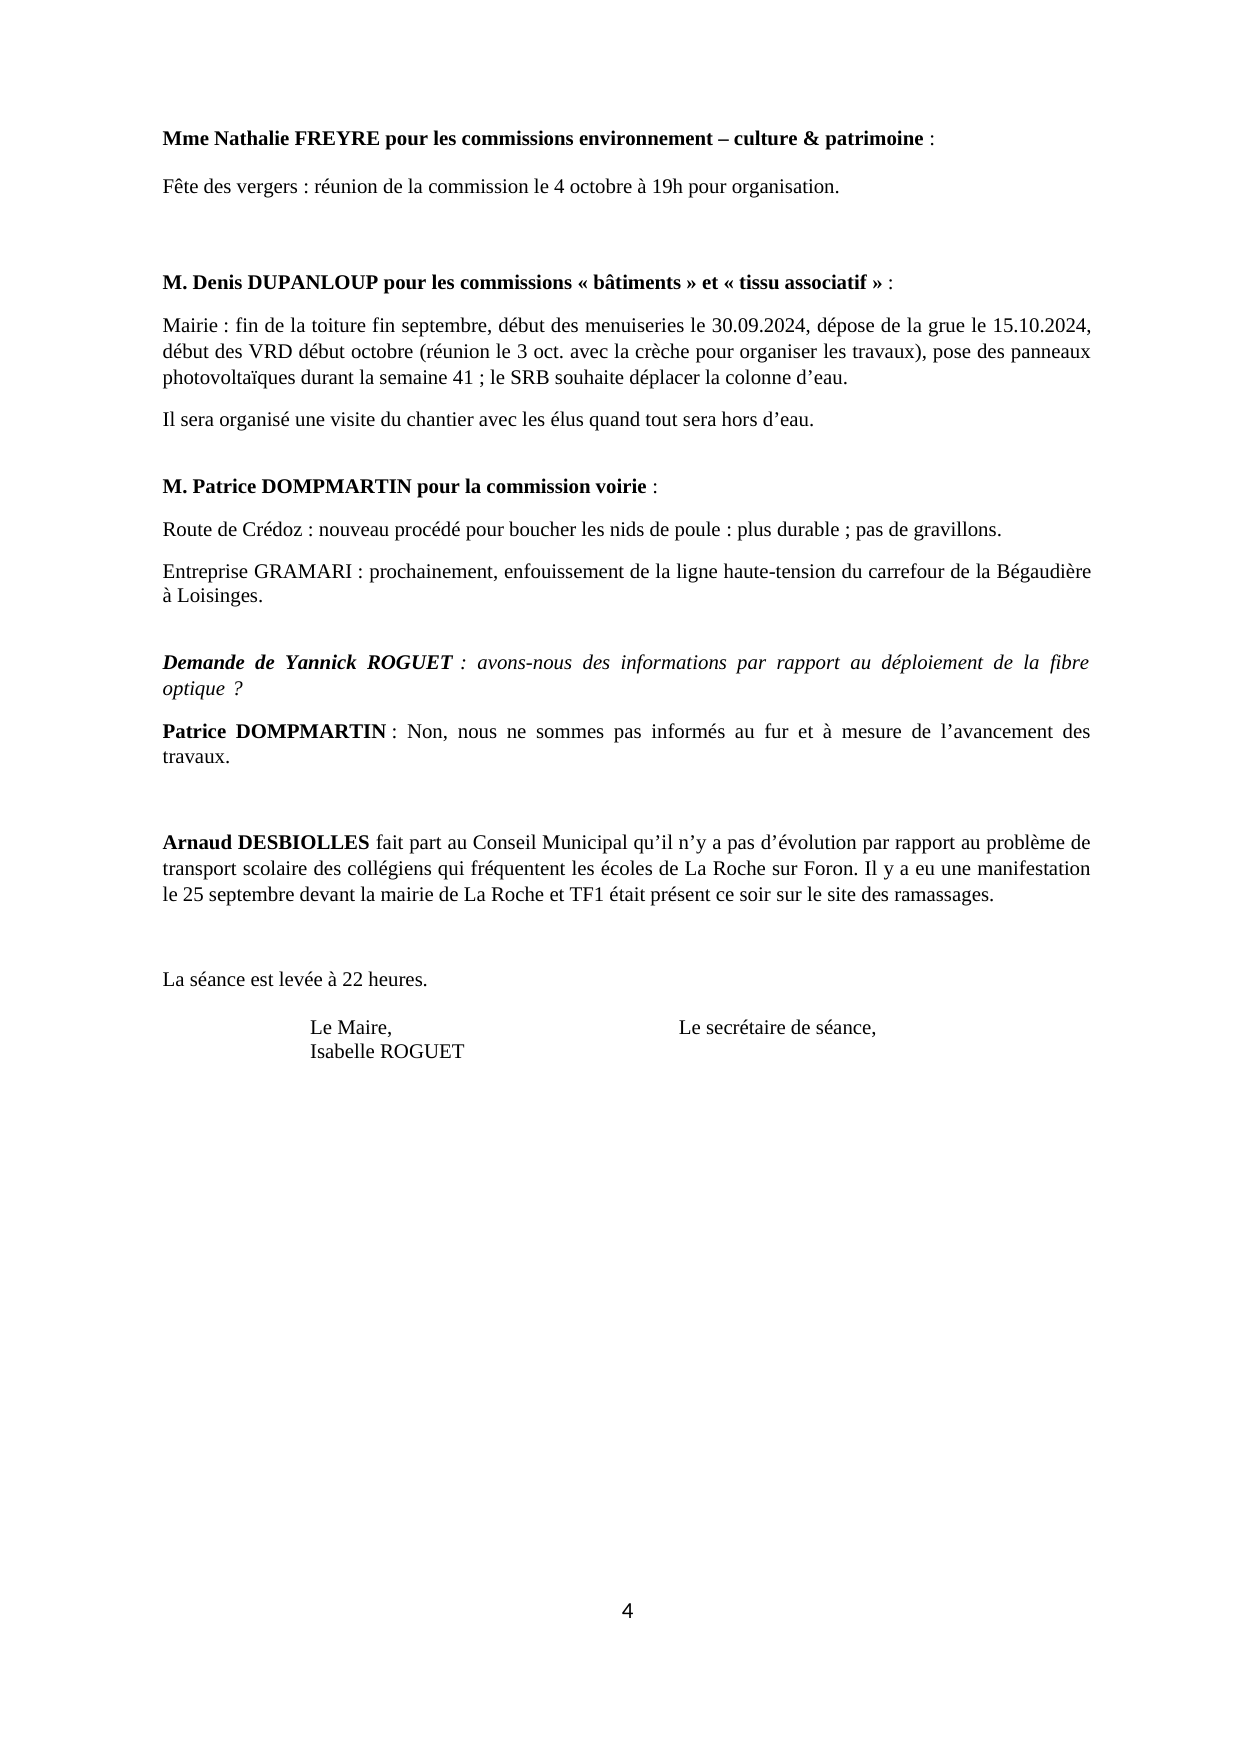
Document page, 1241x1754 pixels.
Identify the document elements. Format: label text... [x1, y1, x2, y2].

text Isabelle ROGUET [162, 1039, 1092, 1063]
text Fête des vergers : réunion de la commission le 4 octobre à 19h pour organisation. [162, 174, 1092, 198]
text Le Maire, Le secrétaire de séance, [162, 1015, 1092, 1039]
text Patrice DOMPMARTIN : Non, nous ne sommes pas informés au fur et à mesure de l’avancement des travaux. [162, 718, 1092, 768]
text M. Denis DUPANLOUP pour les commissions « bâtiments » et « tissu associatif » : [162, 270, 1092, 294]
text Mme Nathalie FREYRE pour les commissions environnement – culture & patrimoine : [162, 126, 1092, 150]
text Arnaud DESBIOLLES fait part au Conseil Municipal qu’il n’y a pas d’évolution par rapport au problème de transport scolaire des collégiens qui fréquentent les écoles de La Roche sur Foron. Il y a eu une manifestation le 25 septembre devant la mairie de La Roche et TF1 était présent ce soir sur le site des ramassages. [162, 830, 1092, 906]
text Entreprise GRAMARI : prochainement, enfouissement de la ligne haute-tension du carrefour de la Bégaudière à Loisinges. [162, 559, 1092, 607]
text Route de Crédoz : nouveau procédé pour boucher les nids de poule : plus durable ; pas de gravillons. [162, 517, 1092, 541]
text La séance est levée à 22 heures. [162, 967, 1092, 991]
text Demande de Yannick ROGUET : avons-nous des informations par rapport au déploiement de la fibre optique ? [162, 650, 1092, 700]
text Mairie : fin de la toiture fin septembre, début des menuiseries le 30.09.2024, dépose de la grue le 15.10.2024, début des VRD début octobre (réunion le 3 oct. avec la crèche pour organiser les travaux), pose des panneaux photovoltaïques durant la semaine 41 ; le SRB souhaite déplacer la colonne d’eau. [162, 313, 1092, 389]
text Il sera organisé une visite du chantier avec les élus quand tout sera hors d’eau. [162, 407, 1092, 431]
text M. Patrice DOMPMARTIN pour la commission voirie : [162, 474, 1092, 498]
